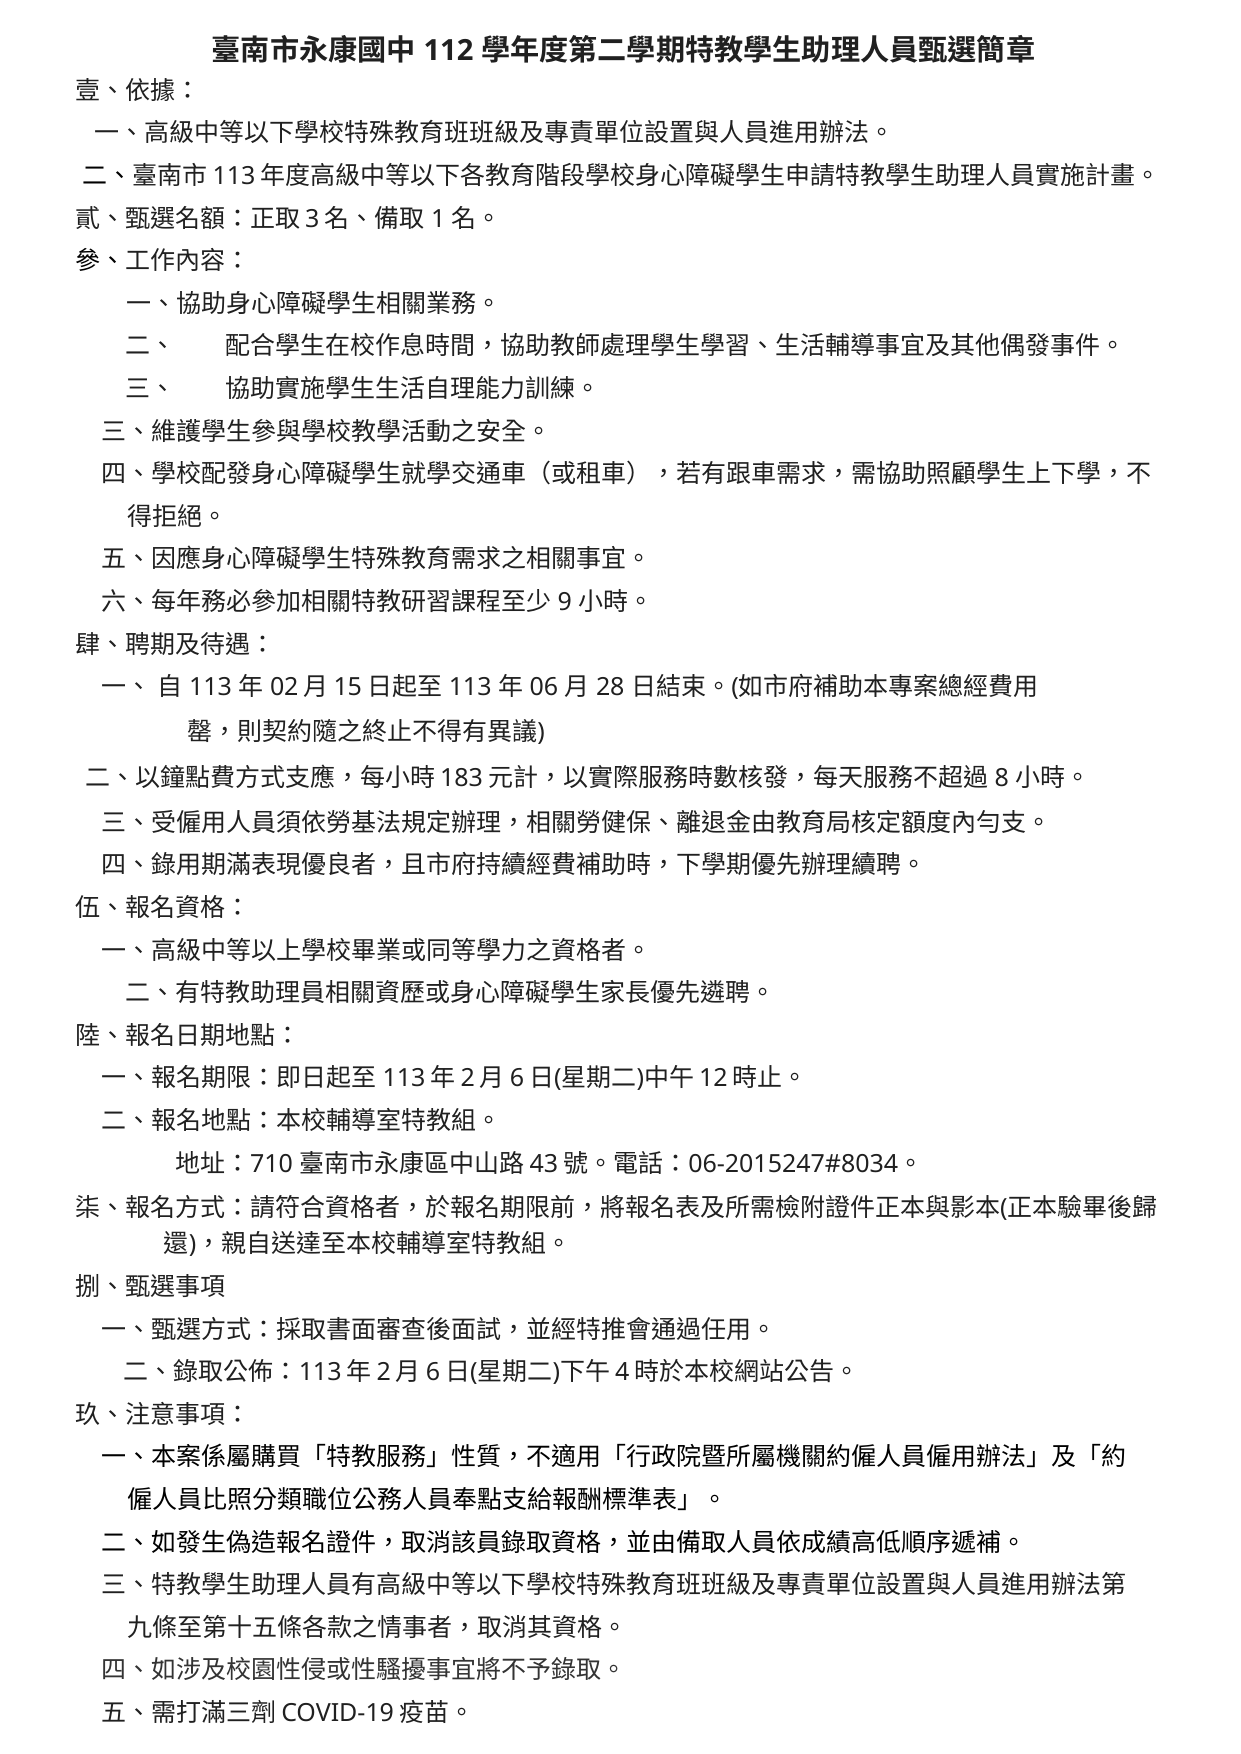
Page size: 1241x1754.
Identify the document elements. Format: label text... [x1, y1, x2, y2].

text 二、以鐘點費方式支應，每小時183元計，以實際服務時數核發，每天服務不超過 8 小時。 [39, 759, 1165, 793]
text 一、高級中等以下學校特殊教育班班級及專責單位設置與人員進用辦法。 [75, 115, 1006, 149]
text 柒、報名方式：請符合資格者，於報名期限前，將報名表及所需檢附證件正本與影本(正本驗畢後歸還)，親自送達至本校輔導室特教組。 [75, 1189, 1165, 1260]
text 九條至第十五條各款之情事者，取消其資格。 [75, 1609, 1165, 1643]
text 二、有特教助理員相關資歷或身心障礙學生家長優先遴聘。 [75, 975, 1006, 1009]
list 協助實施學生生活自理能力訓練。 [125, 371, 1165, 405]
text 一、本案係屬購買「特教服務」性質，不適用「行政院暨所屬機關約僱人員僱用辦法」及「約 [75, 1439, 1165, 1473]
text 四、學校配發身心障礙學生就學交通車（或租車），若有跟車需求，需協助照顧學生上下學，不 [75, 456, 1165, 490]
text 一、協助身心障礙學生相關業務。 [76, 285, 631, 319]
text 三、維護學生參與學校教學活動之安全。 [75, 413, 1165, 447]
text 僱人員比照分類職位公務人員奉點支給報酬標準表」。 [75, 1482, 1165, 1516]
text 貳、甄選名額：正取3名、備取 1 名。 [75, 200, 1165, 234]
text 一、高級中等以上學校畢業或同等學力之資格者。 [75, 932, 806, 966]
text 肆、聘期及待遇： [75, 626, 1165, 660]
text 罄，則契約隨之終止不得有異議) [124, 714, 1165, 748]
text 參、工作內容： [75, 243, 631, 277]
text 一、報名期限：即日起至 113年2月6日(星期二)中午12時止。 [75, 1060, 1165, 1094]
text 玖、注意事項： [75, 1396, 1165, 1431]
text 二、錄取公佈：113年2月6日(星期二)下午4時於本校網站公告。 [123, 1354, 1165, 1388]
text 四、如涉及校園性侵或性騷擾事宜將不予錄取。 [75, 1652, 1165, 1686]
text 得拒絕。 [75, 498, 1165, 532]
text 五、需打滿三劑COVID-19疫苗。 [75, 1695, 1165, 1729]
list 配合學生在校作息時間，協助教師處理學生學習、生活輔導事宜及其他偶發事件。 [125, 328, 1165, 362]
text 二、臺南市113年度高級中等以下各教育階段學校身心障礙學生申請特教學生助理人員實施計畫。 [50, 158, 1203, 192]
text 一、甄選方式：採取書面審查後面試，並經特推會通過任用。 [75, 1311, 1165, 1345]
text 三、受僱用人員須依勞基法規定辦理，相關勞健保、離退金由教育局核定額度內勻支。 [75, 804, 1165, 838]
text 壹、依據： [75, 72, 1006, 106]
text 三、特教學生助理人員有高級中等以下學校特殊教育班班級及專責單位設置與人員進用辦法第 [75, 1567, 1165, 1601]
text 四、錄用期滿表現優良者，且市府持續經費補助時，下學期優先辦理續聘。 [75, 847, 1165, 881]
text 捌、甄選事項 [75, 1269, 831, 1303]
text 六、每年務必參加相關特教研習課程至少 9 小時。 [75, 584, 1165, 618]
text 二、如發生偽造報名證件，取消該員錄取資格，並由備取人員依成績高低順序遞補。 [75, 1524, 1165, 1558]
text 二、報名地點：本校輔導室特教組。 [75, 1103, 1165, 1137]
text 陸、報名日期地點： [75, 1017, 1006, 1052]
text 臺南市永康國中 112 學年度第二學期特教學生助理人員甄選簡章 [81, 29, 1165, 69]
text 地址：710 臺南市永康區中山路43號。電話：06-2015247#8034。 [175, 1145, 1165, 1179]
text 一、 自 113 年 02月15日起至 113 年 06 月 28 日結束。(如市府補助本專案總經費用 [75, 669, 1165, 703]
text 伍、報名資格： [75, 890, 806, 924]
text 五、因應身心障礙學生特殊教育需求之相關事宜。 [75, 541, 1165, 575]
